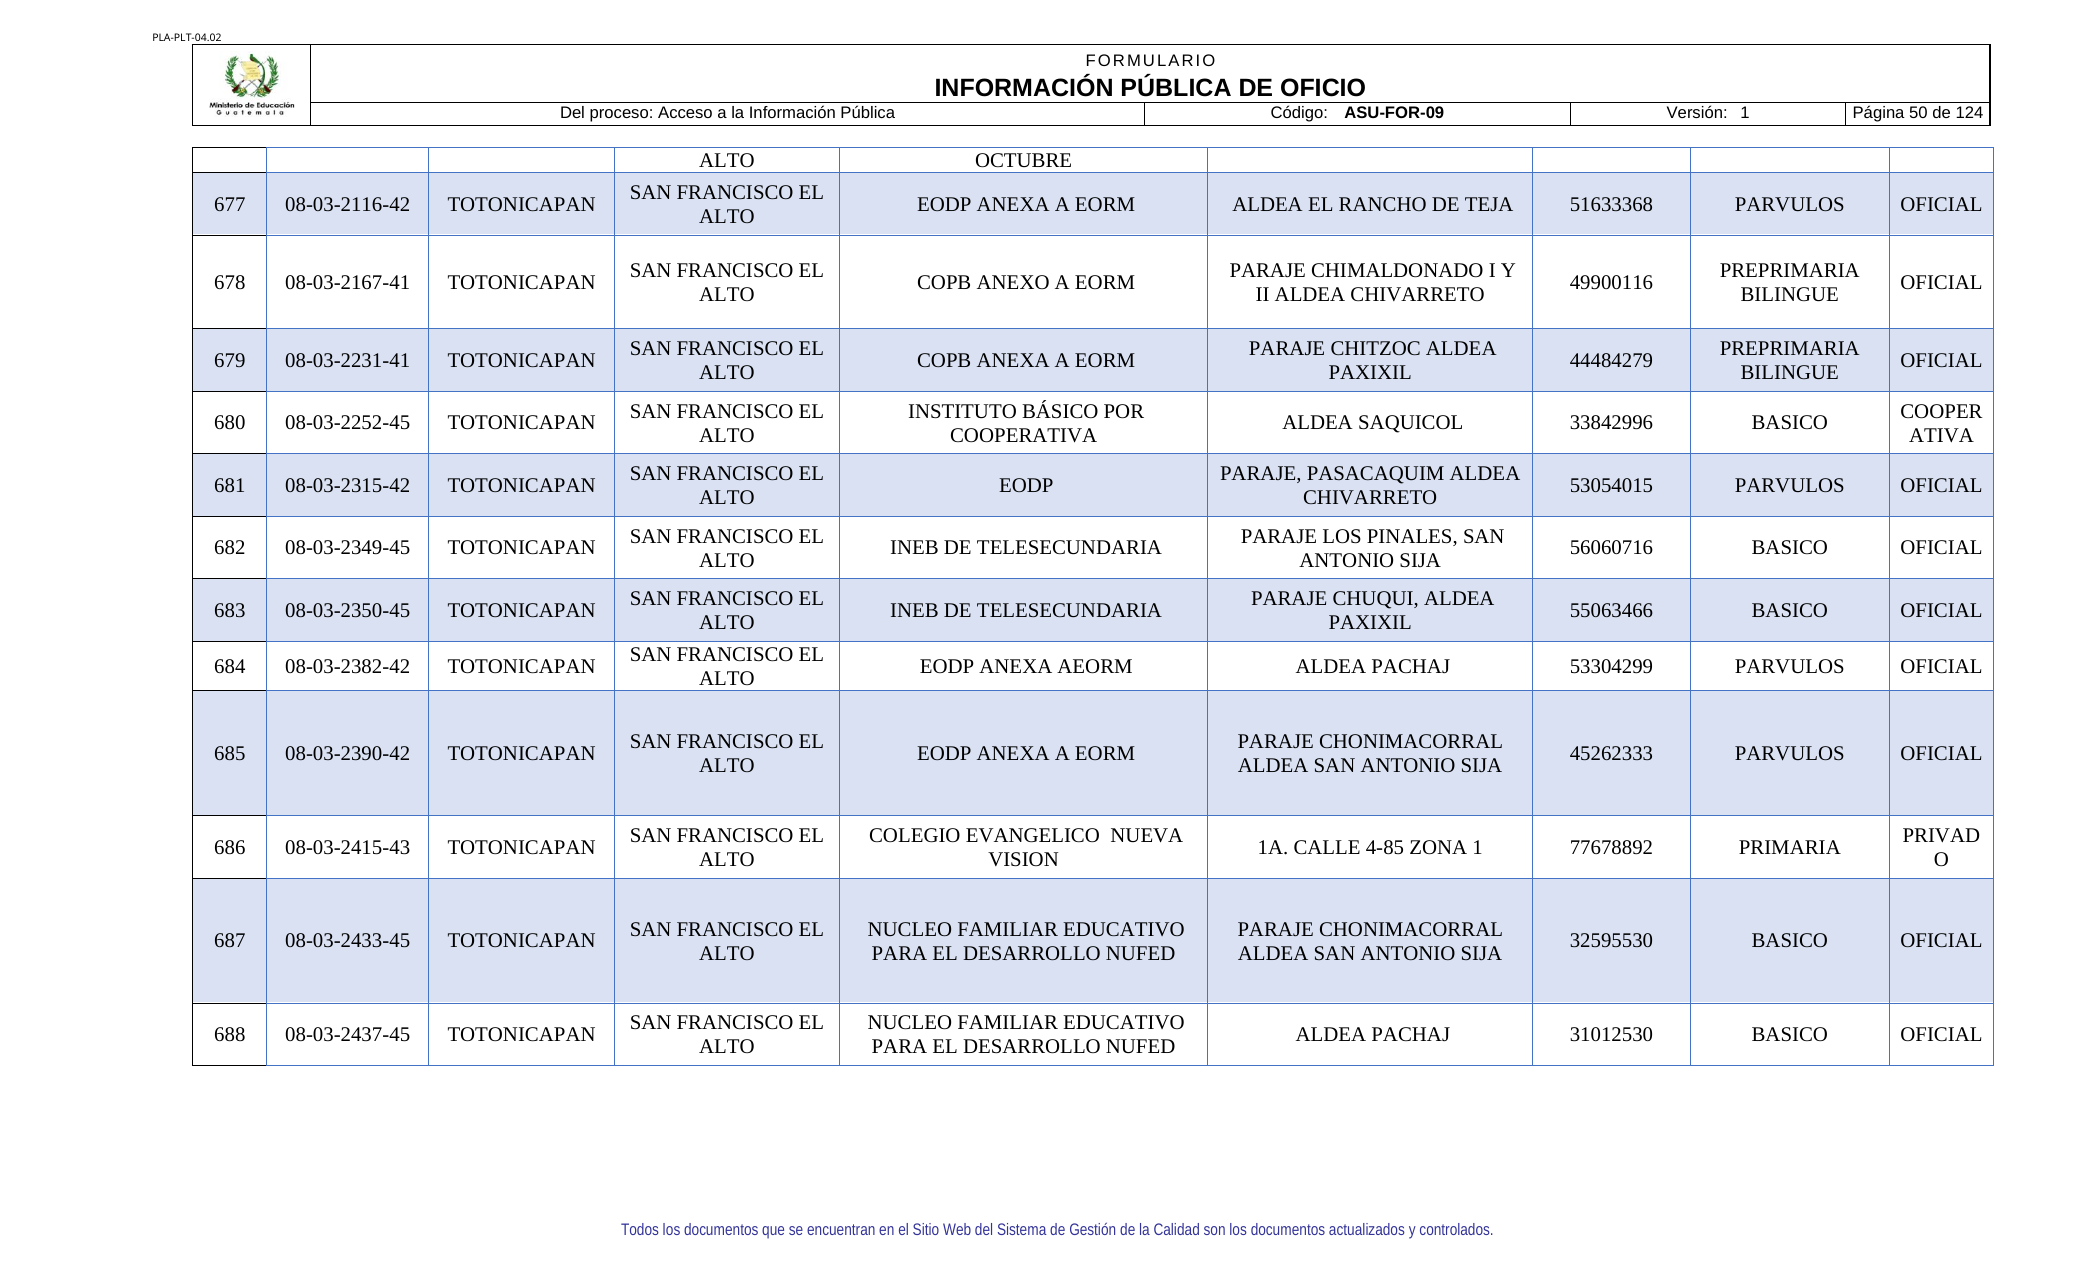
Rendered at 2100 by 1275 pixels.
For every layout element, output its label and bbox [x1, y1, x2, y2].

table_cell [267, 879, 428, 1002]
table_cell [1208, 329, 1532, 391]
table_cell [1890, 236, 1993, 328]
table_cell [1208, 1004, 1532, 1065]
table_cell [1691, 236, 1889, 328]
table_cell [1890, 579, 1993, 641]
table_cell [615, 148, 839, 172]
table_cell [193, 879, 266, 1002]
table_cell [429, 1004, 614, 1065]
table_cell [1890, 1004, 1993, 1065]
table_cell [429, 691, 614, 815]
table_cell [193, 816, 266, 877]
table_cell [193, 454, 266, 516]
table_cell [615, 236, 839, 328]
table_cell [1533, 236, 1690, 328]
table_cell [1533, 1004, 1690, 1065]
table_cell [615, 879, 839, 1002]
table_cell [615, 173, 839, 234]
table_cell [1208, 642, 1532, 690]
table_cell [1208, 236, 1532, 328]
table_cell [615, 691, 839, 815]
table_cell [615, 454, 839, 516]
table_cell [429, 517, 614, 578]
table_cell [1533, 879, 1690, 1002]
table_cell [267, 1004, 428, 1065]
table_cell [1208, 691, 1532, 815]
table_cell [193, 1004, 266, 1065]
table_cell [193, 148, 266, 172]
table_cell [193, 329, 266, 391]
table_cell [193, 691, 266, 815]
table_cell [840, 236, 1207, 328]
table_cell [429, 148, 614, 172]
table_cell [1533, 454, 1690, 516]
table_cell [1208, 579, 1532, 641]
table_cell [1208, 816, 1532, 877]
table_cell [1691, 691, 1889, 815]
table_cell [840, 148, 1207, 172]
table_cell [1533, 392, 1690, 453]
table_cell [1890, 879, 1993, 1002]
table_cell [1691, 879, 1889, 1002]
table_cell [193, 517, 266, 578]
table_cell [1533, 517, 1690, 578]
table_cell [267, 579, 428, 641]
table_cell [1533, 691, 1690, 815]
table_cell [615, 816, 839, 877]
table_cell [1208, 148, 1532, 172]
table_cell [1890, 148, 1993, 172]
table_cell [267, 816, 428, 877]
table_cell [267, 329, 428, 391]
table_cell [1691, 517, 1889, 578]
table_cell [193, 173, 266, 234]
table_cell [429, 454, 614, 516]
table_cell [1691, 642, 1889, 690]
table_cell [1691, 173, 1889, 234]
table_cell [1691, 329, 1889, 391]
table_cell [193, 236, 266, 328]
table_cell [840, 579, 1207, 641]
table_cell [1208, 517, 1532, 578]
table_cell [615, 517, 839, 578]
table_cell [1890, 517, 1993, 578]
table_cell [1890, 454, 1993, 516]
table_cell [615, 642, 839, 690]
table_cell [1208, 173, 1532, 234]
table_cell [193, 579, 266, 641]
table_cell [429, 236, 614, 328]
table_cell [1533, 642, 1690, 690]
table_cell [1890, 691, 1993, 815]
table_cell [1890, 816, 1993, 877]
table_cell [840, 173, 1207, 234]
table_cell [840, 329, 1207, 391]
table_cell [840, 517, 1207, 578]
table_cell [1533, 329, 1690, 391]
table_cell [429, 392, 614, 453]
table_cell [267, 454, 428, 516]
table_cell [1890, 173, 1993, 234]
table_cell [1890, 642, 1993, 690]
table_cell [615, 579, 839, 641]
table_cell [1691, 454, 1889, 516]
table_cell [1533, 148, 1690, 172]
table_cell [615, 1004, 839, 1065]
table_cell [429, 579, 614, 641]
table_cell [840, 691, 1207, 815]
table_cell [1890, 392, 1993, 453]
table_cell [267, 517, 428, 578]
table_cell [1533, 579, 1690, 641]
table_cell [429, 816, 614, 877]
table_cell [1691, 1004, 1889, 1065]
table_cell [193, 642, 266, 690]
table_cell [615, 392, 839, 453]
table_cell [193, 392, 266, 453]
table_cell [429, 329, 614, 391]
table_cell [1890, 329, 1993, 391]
picture [208, 51, 295, 117]
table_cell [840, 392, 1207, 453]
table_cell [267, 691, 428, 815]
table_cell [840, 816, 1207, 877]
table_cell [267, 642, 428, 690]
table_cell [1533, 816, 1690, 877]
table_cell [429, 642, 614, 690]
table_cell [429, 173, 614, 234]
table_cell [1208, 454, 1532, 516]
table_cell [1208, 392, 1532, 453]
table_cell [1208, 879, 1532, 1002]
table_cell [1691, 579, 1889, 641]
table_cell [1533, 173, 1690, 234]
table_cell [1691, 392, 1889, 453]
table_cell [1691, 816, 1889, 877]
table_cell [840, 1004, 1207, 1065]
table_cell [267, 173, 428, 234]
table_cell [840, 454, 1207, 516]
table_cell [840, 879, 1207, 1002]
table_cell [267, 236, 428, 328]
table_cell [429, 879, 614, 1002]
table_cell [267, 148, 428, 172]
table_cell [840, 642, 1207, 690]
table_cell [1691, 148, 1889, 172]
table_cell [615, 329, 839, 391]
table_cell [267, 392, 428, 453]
